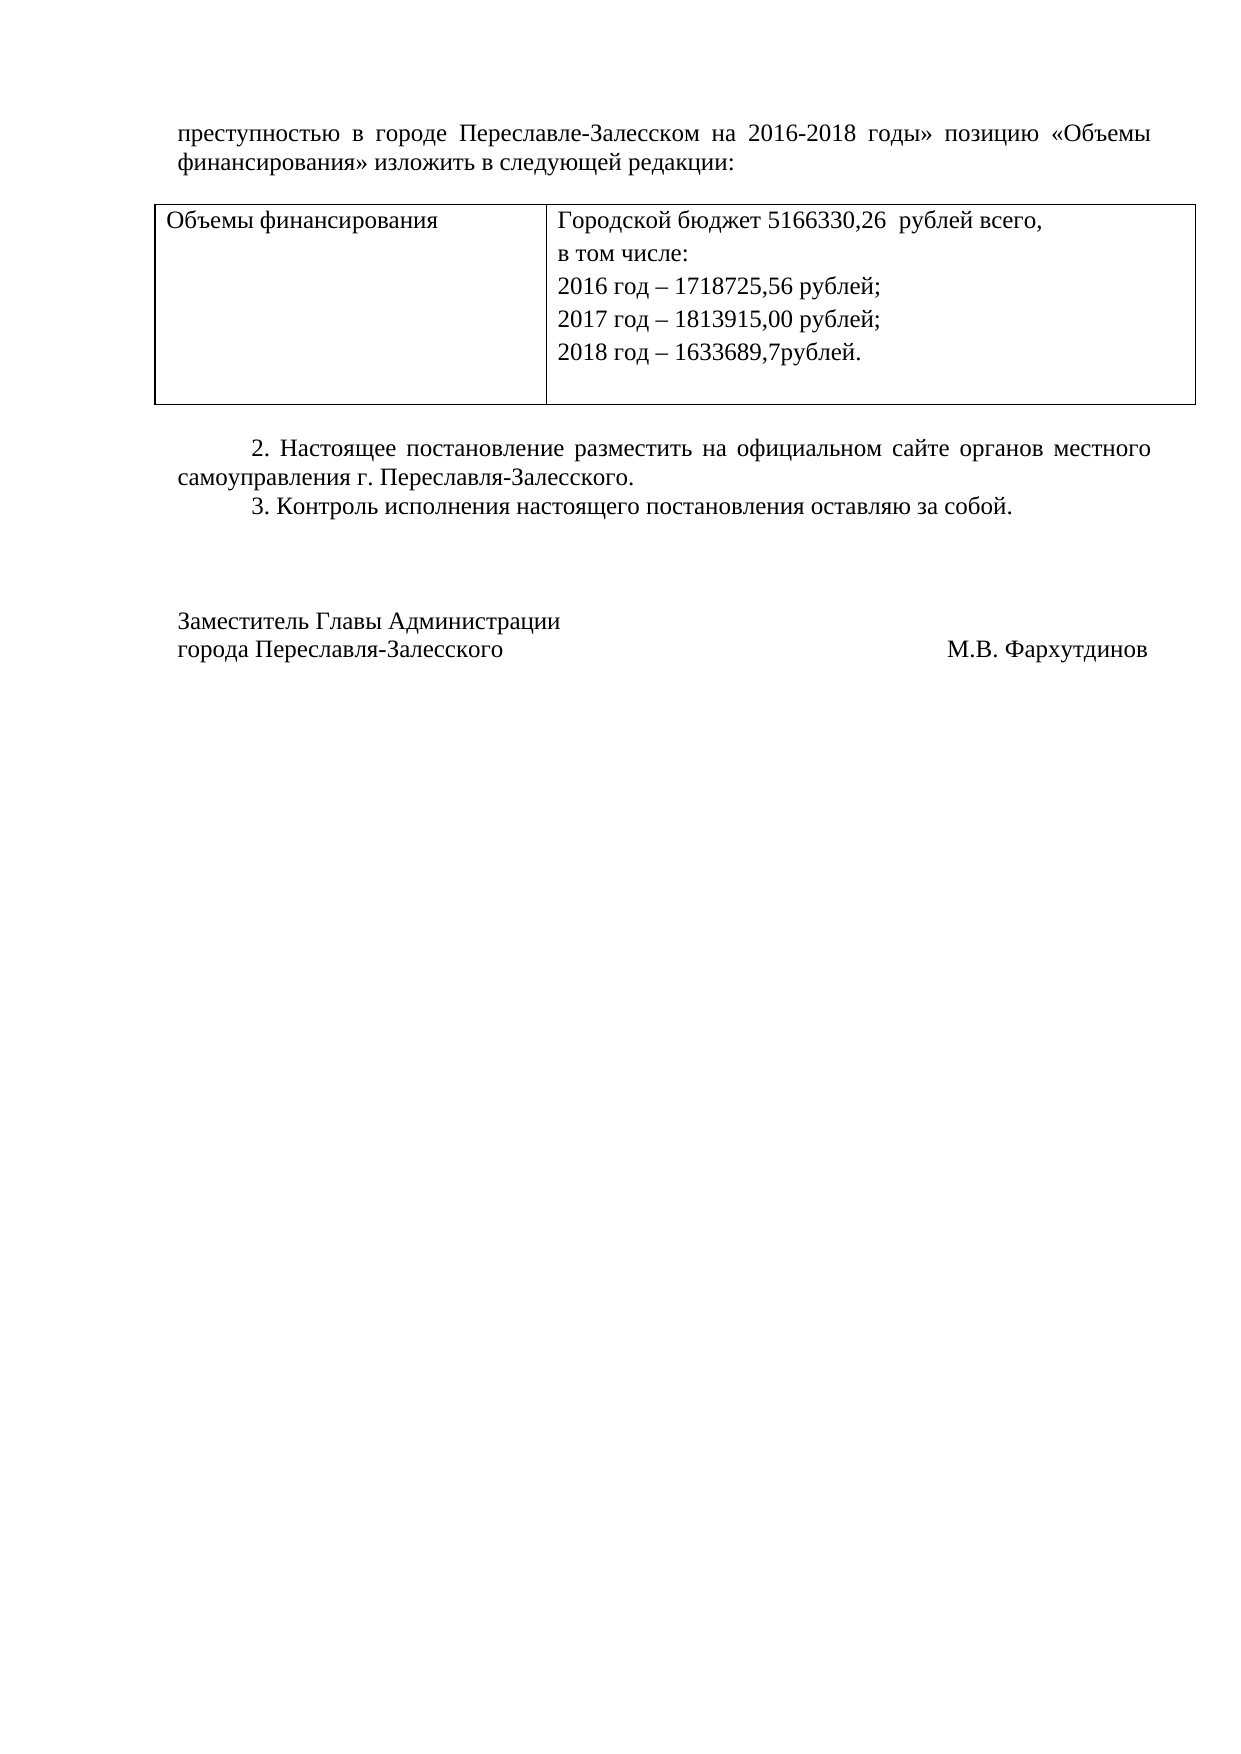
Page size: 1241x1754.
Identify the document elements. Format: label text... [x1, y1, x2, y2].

table_header Объемы финансирования [156, 205, 546, 403]
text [177, 118, 1152, 176]
text 3. Контроль исполнения настоящего постановления оставляю за собой. [177, 491, 1152, 519]
text 2. Настоящее постановление разместить на официальном сайте органов местного самоуправления г. Переславля-Залесского. [177, 433, 1152, 491]
table_header Городской бюджет 5166330,26 рублей всего, в том числе: 2016 год – 1718725,56 рублей; 2017 год – 1813915,00 рублей; 2018 год – 1633689,7рублей. [547, 205, 1195, 403]
text Заместитель Главы Администрации [177, 606, 1152, 634]
text города Переславля-Залесского М.В. Фархутдинов [177, 634, 1152, 663]
